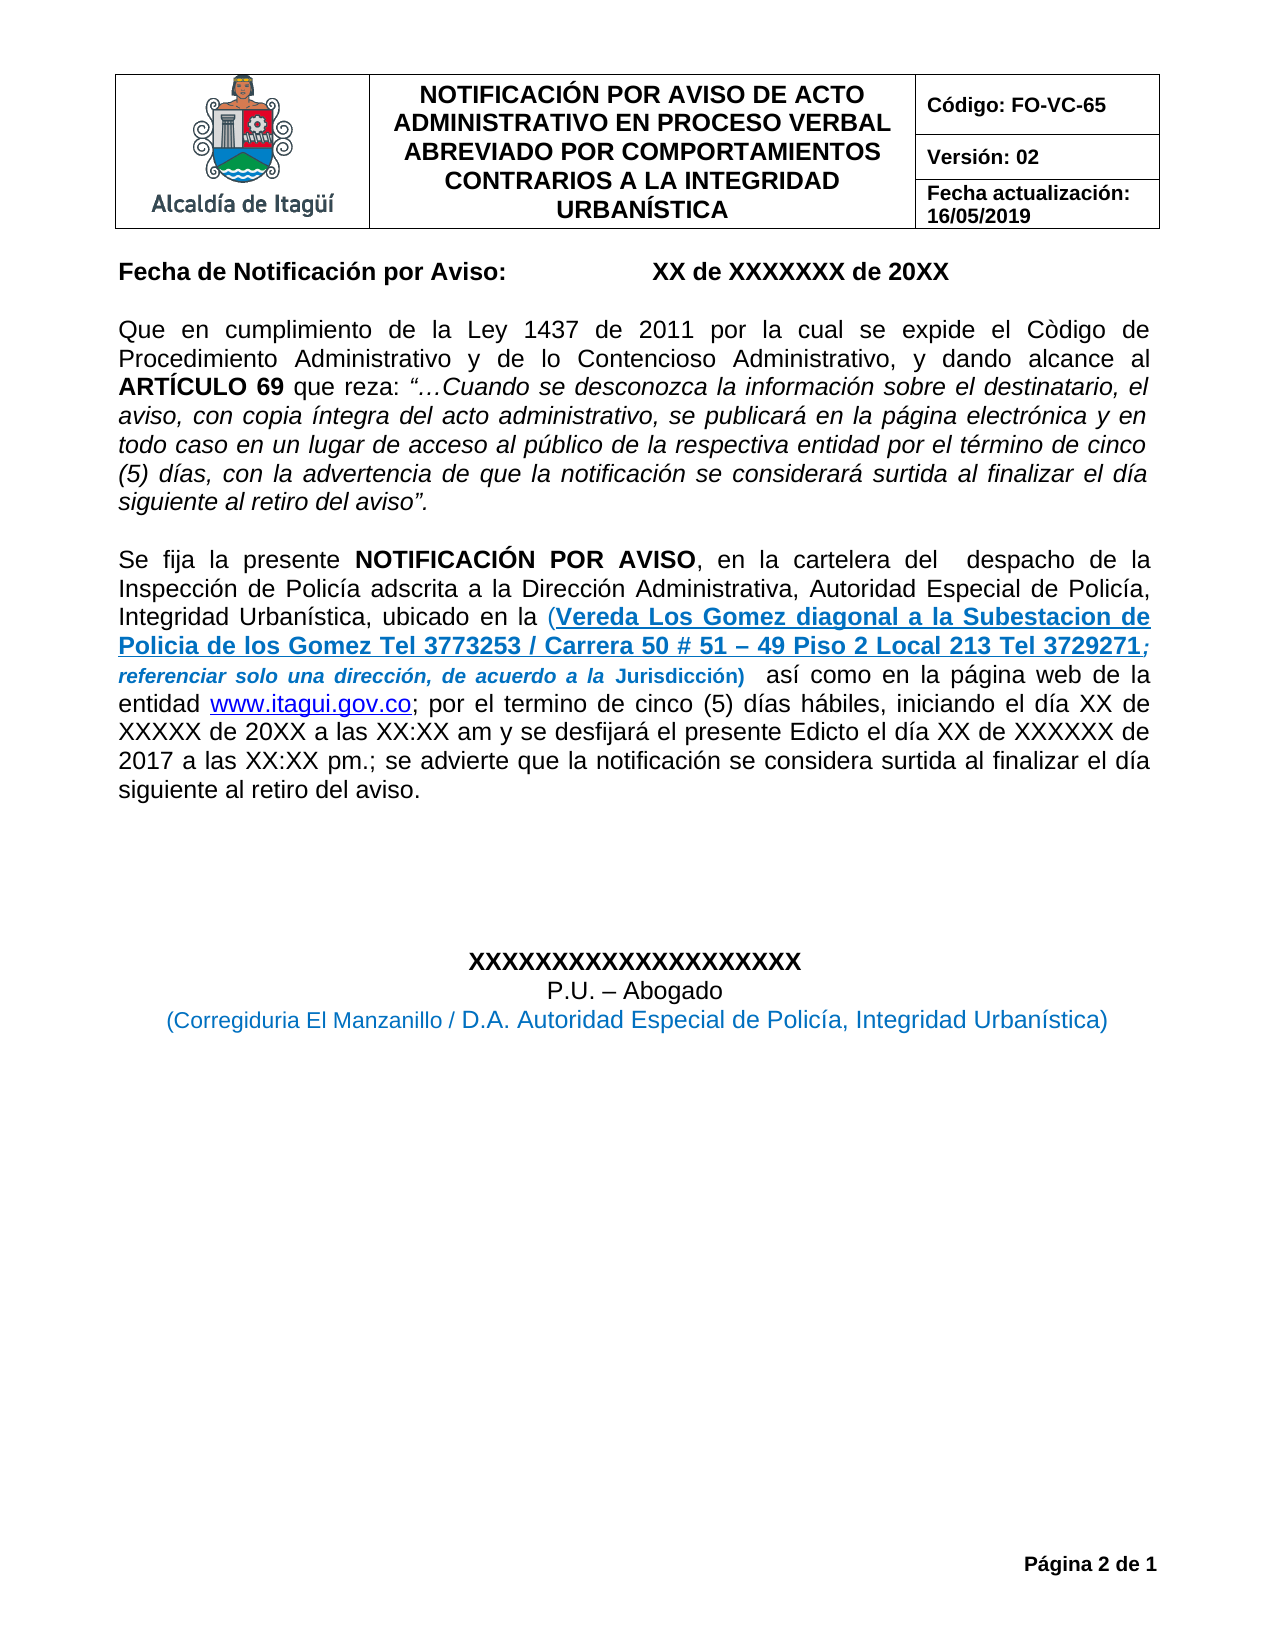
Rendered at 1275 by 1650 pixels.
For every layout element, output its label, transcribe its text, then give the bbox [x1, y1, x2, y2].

text (Corregiduria El Manzanillo / D.A. Autoridad Especial de Policía, Integridad Urbanística) [118, 1005, 1157, 1033]
picture [151, 75, 334, 217]
text Se fija la presente NOTIFICACIÓN POR AVISO, en la cartelera del despacho de la Inspección de Policía adscrita a la Dirección Administrativa, Autoridad Especial de Policía, Integridad Urbanística, ubicado en la (Vereda Los Gomez diagonal a la Subestacion de Policia de los Gomez Tel 3773253 / Carrera 50 # 51 – 49 Piso 2 Local 213 Tel 3729271; referenciar solo una dirección, de acuerdo a la Jurisdicción) así como en la página web de la entidad www.itagui.gov.co; por el termino de cinco (5) días hábiles, iniciando el día XX de XXXXX de 20XX a las XX:XX am y se desfijará el presente Edicto el día XX de XXXXXX de 2017 a las XX:XX pm.; se advierte que la notificación se considera surtida al finalizar el día siguiente al retiro del aviso. [118, 545, 1152, 803]
text Fecha de Notificación por Aviso: XX de XXXXXXX de 20XX [118, 257, 1152, 286]
text Que en cumplimiento de la Ley 1437 de 2011 por la cual se expide el Còdigo de Procedimiento Administrativo y de lo Contencioso Administrativo, y dando alcance al ARTÍCULO 69 que reza: “…Cuando se desconozca la información sobre el destinatario, el aviso, con copia íntegra del acto administrativo, se publicará en la página electrónica y en todo caso en un lugar de acceso al público de la respectiva entidad por el término de cinco (5) días, con la advertencia de que la notificación se considerará surtida al finalizar el día siguiente al retiro del aviso”. [118, 315, 1152, 516]
text XXXXXXXXXXXXXXXXXXXX [118, 947, 1152, 976]
text P.U. – Abogado [118, 976, 1152, 1005]
